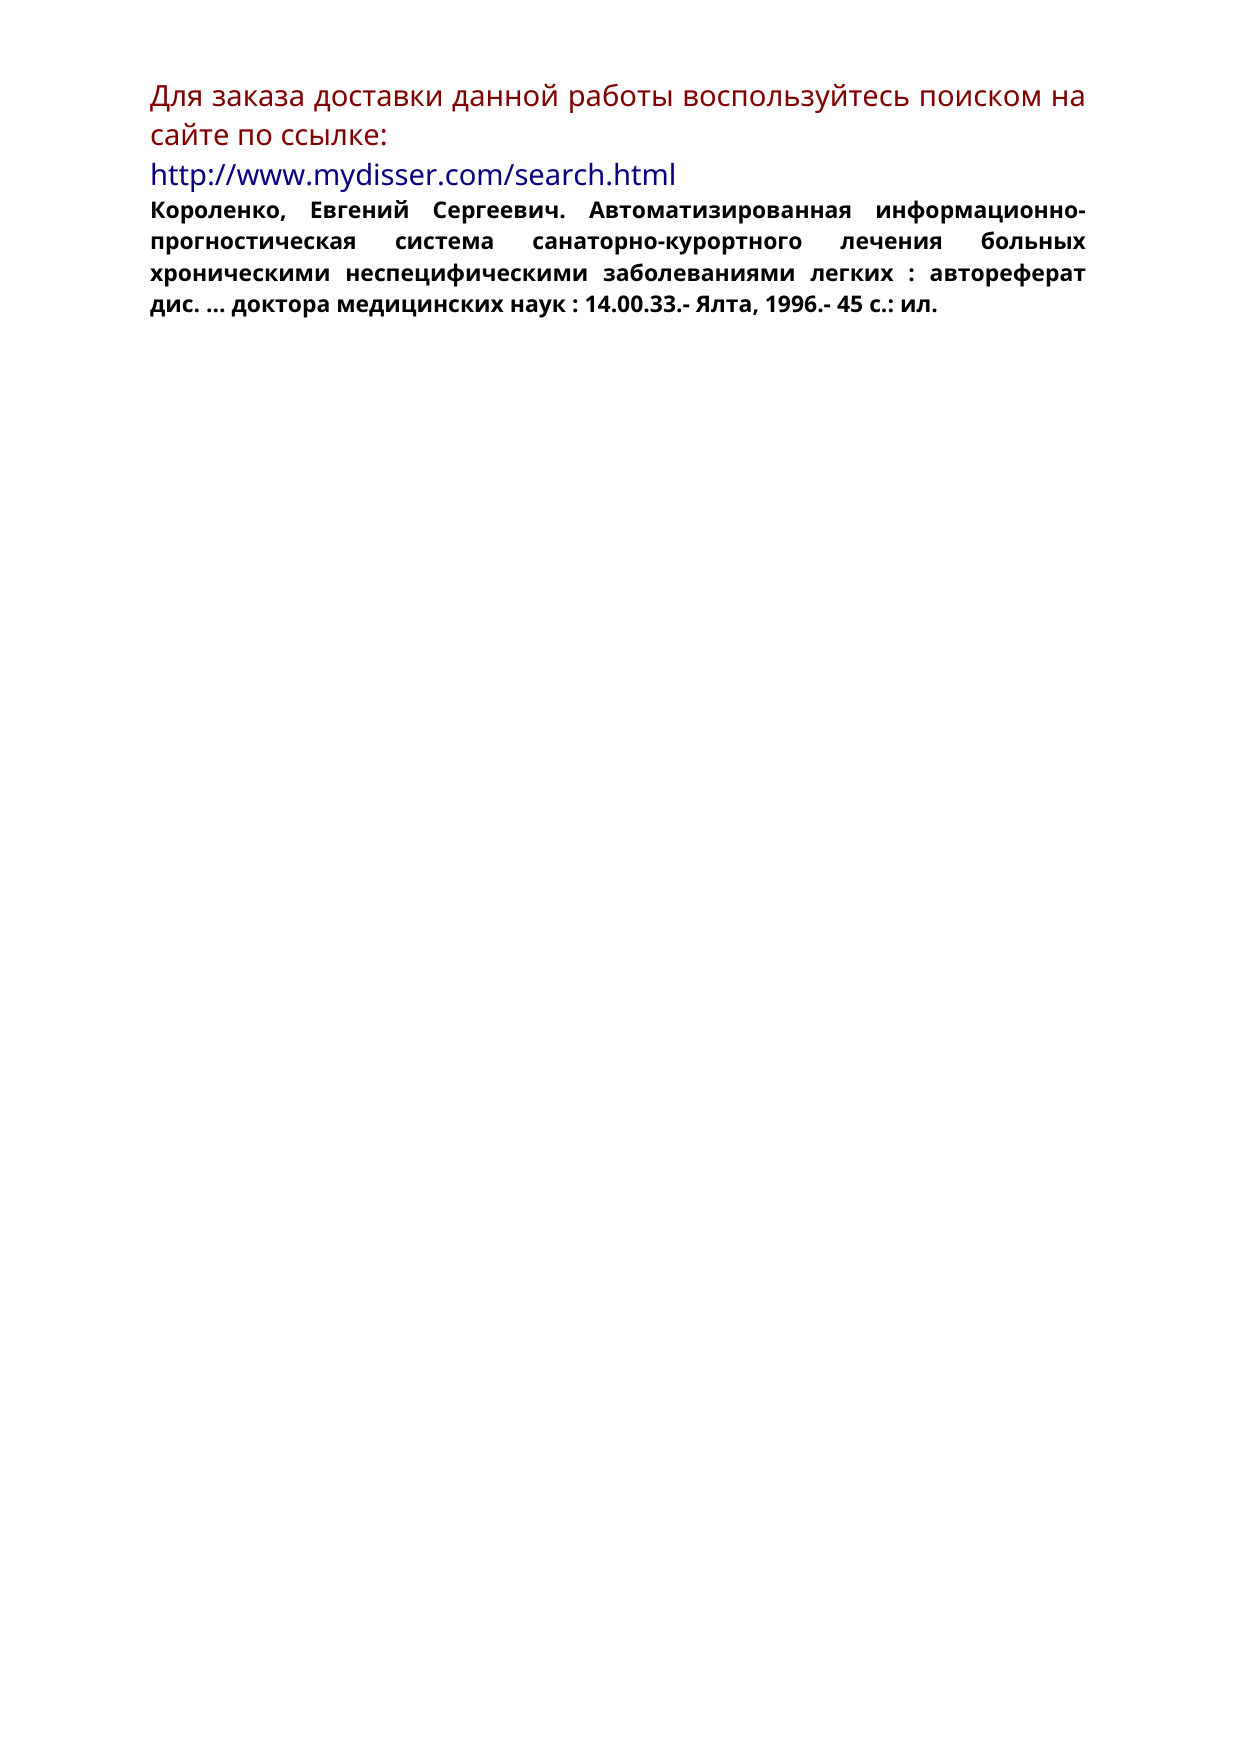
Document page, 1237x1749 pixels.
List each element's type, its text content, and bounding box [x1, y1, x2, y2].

text Короленко, Евгений Сергеевич. Автоматизированная информационно-прогностическая система санаторно-курортного лечения больных хроническими неспецифическими заболеваниями легких : автореферат дис. ... доктора медицинских наук : 14.00.33.- Ялта, 1996.- 45 с.: ил. [150, 194, 1086, 319]
